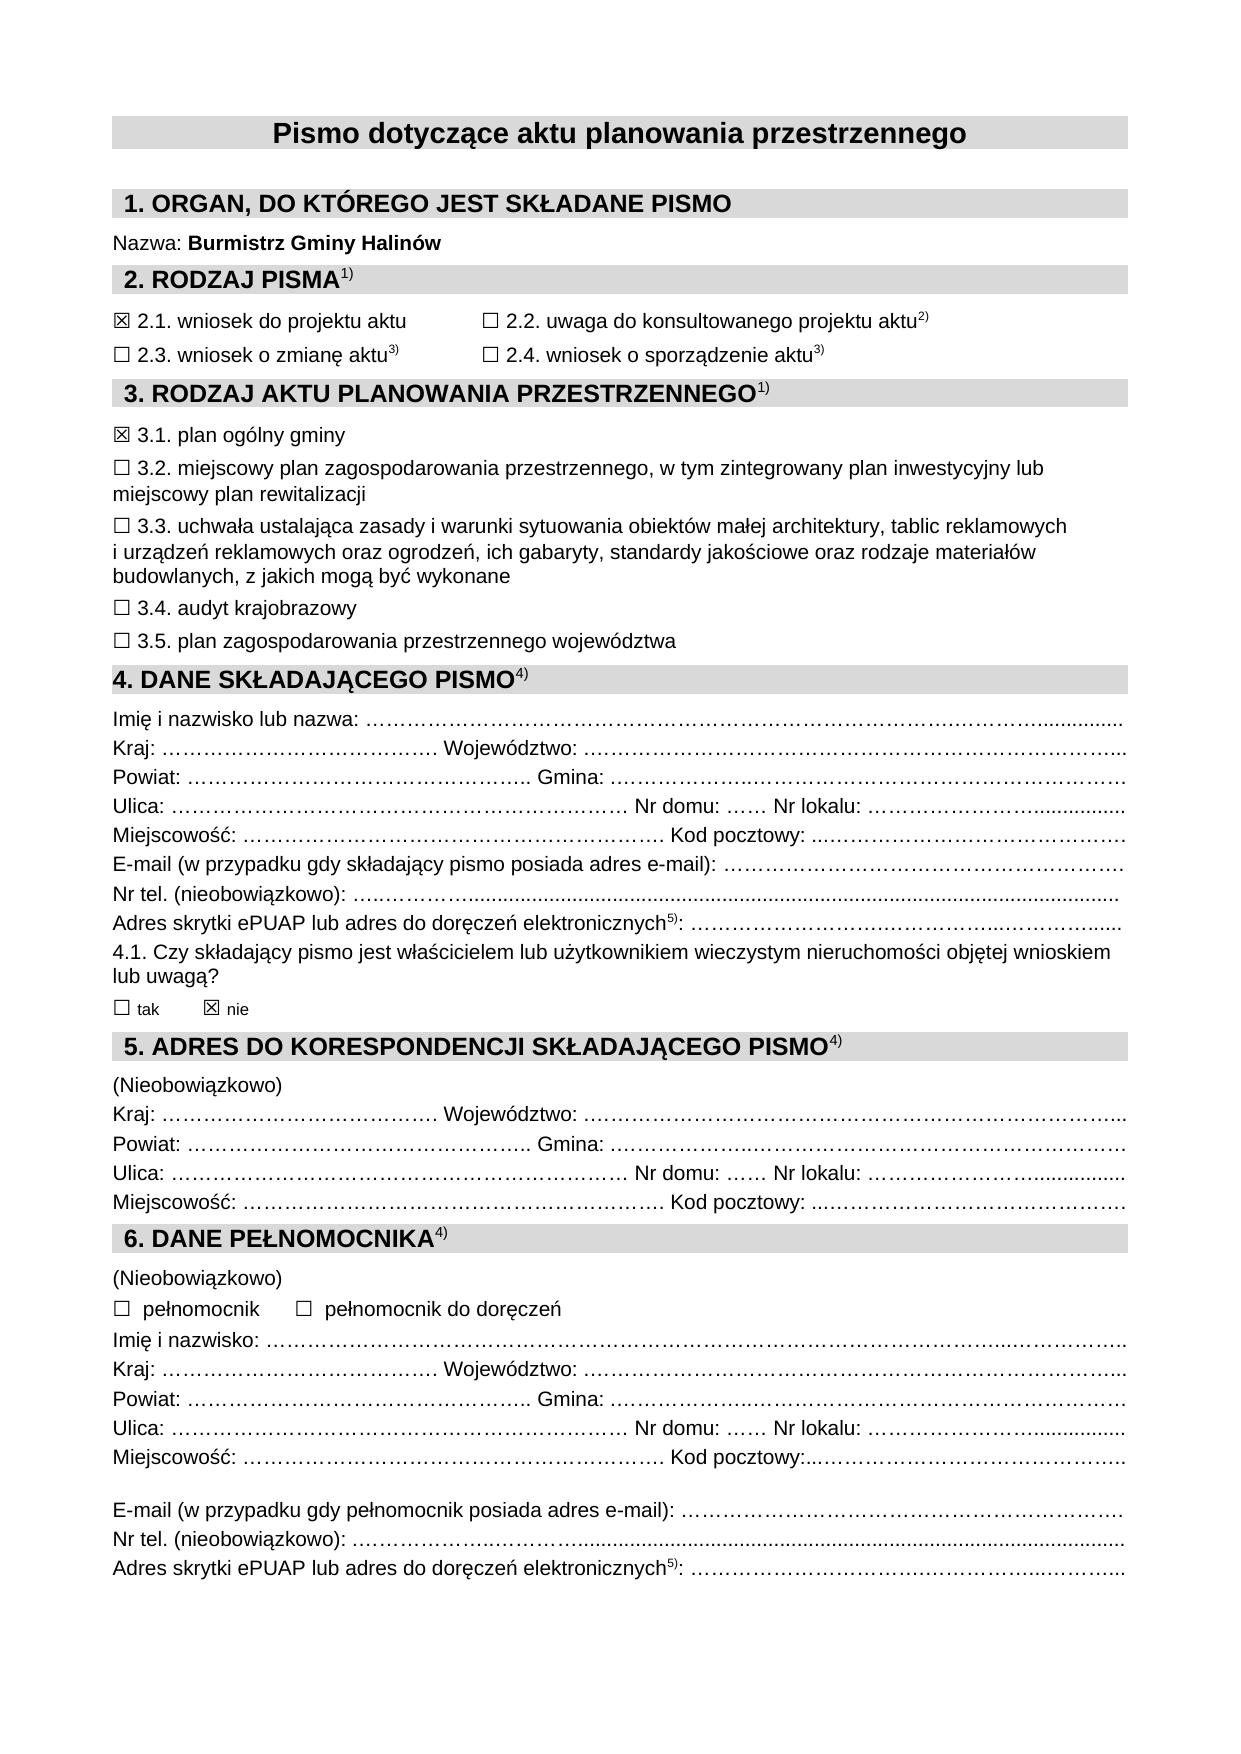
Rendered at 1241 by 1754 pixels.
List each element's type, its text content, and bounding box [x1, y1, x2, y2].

subtitle 6. DANE PEŁNOMOCNIKA4) [112, 1224, 1128, 1253]
text (Nieobowiązkowo) [112, 1073, 1128, 1097]
subtitle 3. RODZAJ AKTU PLANOWANIA PRZESTRZENNEGO1) [112, 379, 1128, 407]
text Nr tel. (nieobowiązkowo): .………………..…………............................................................................................... [112, 1527, 1128, 1551]
text 3.2. miejscowy plan zagospodarowania przestrzennego, w tym zintegrowany plan inwestycyjny lub miejscowy plan rewitalizacji [112, 453, 1128, 506]
text Imię i nazwisko lub nazwa: ………………………………………………………………………….…………............... [112, 706, 1128, 730]
text Kraj: …………………………………. Województwo: .…………………………………………………………………... [112, 1102, 1128, 1126]
text Powiat: ………………………………………….. Gmina: .………………..……………………………………………… [112, 1131, 1128, 1155]
text tak nie [112, 993, 1128, 1021]
text pełnomocnik pełnomocnik do doręczeń [112, 1294, 1128, 1323]
text 3.4. audyt krajobrazowy [112, 593, 1128, 621]
text Nr tel. (nieobowiązkowo): …..…………................................................................................................................. [112, 881, 1128, 905]
text 3.1. plan ogólny gminy [112, 420, 1128, 448]
text Adres skrytki ePUAP lub adres do doręczeń elektronicznych): ……………………….……………...…………...... [112, 911, 1128, 934]
text 4.1. Czy składający pismo jest właścicielem lub użytkownikiem wieczystym nieruchomości objętej wnioskiem lub uwagą? [112, 940, 1128, 988]
text Powiat: ………………………………………….. Gmina: .………………..……………………………………………… [112, 1386, 1128, 1410]
text Powiat: ………………………………………….. Gmina: .………………..……………………………………………… [112, 765, 1128, 789]
text Nazwa: Burmistrz Gminy Halinów [112, 231, 1128, 254]
text (Nieobowiązkowo) [112, 1265, 1128, 1289]
subtitle 4. DANE SKŁADAJĄCEGO PISMO) [112, 665, 1128, 694]
text Ulica: ………………………………………………………… Nr domu: …… Nr lokalu: ……………………................ [112, 794, 1128, 818]
text Ulica: ………………………………………………………… Nr domu: …… Nr lokalu: ……………………................ [112, 1416, 1128, 1439]
text Ulica: ………………………………………………………… Nr domu: …… Nr lokalu: ……………………................ [112, 1161, 1128, 1184]
text Adres skrytki ePUAP lub adres do doręczeń elektronicznych5): …………………………….……………...………... [112, 1556, 1128, 1580]
subtitle 1. ORGAN, DO KTÓREGO JEST SKŁADANE PISMO [112, 189, 1128, 218]
text Miejscowość: ……………………………………………………. Kod pocztowy:...…………………………………….. [112, 1445, 1128, 1493]
text 2.1. wniosek do projektu aktu 2.2. uwaga do konsultowanego projektu aktu) [112, 306, 1128, 334]
subtitle 5. ADRES DO KORESPONDENCJI SKŁADAJĄCEGO PISMO4) [112, 1032, 1128, 1061]
text Kraj: …………………………………. Województwo: .…………………………………………………………………... [112, 736, 1128, 759]
text E-mail (w przypadku gdy pełnomocnik posiada adres e-mail): ………………………………………………………. [112, 1498, 1128, 1522]
text E-mail (w przypadku gdy składający pismo posiada adres e-mail): …………………………………………………. [112, 852, 1128, 876]
text Miejscowość: ……………………………………………………. Kod pocztowy: ...……………………………………. [112, 1190, 1128, 1214]
text 3.5. plan zagospodarowania przestrzennego województwa [112, 626, 1128, 655]
text 2.3. wniosek o zmianę aktu) 2.4. wniosek o sporządzenie aktu3) [112, 340, 1128, 368]
subtitle Pismo dotyczące aktu planowania przestrzennego [112, 116, 1128, 149]
text 3.3. uchwała ustalająca zasady i warunki sytuowania obiektów małej architektury, tablic reklamowych i urządzeń reklamowych oraz ogrodzeń, ich gabaryty, standardy jakościowe oraz rodzaje materiałów budowlanych, z jakich mogą być wykonane [112, 511, 1128, 587]
text Miejscowość: ……………………………………………………. Kod pocztowy: ...……………………………………. [112, 823, 1128, 847]
text Kraj: …………………………………. Województwo: .…………………………………………………………………... [112, 1357, 1128, 1381]
subtitle 2. RODZAJ PISMA) [112, 265, 1128, 294]
text Imię i nazwisko: ……………………………………………………………………………………………...…………….. [112, 1328, 1128, 1352]
